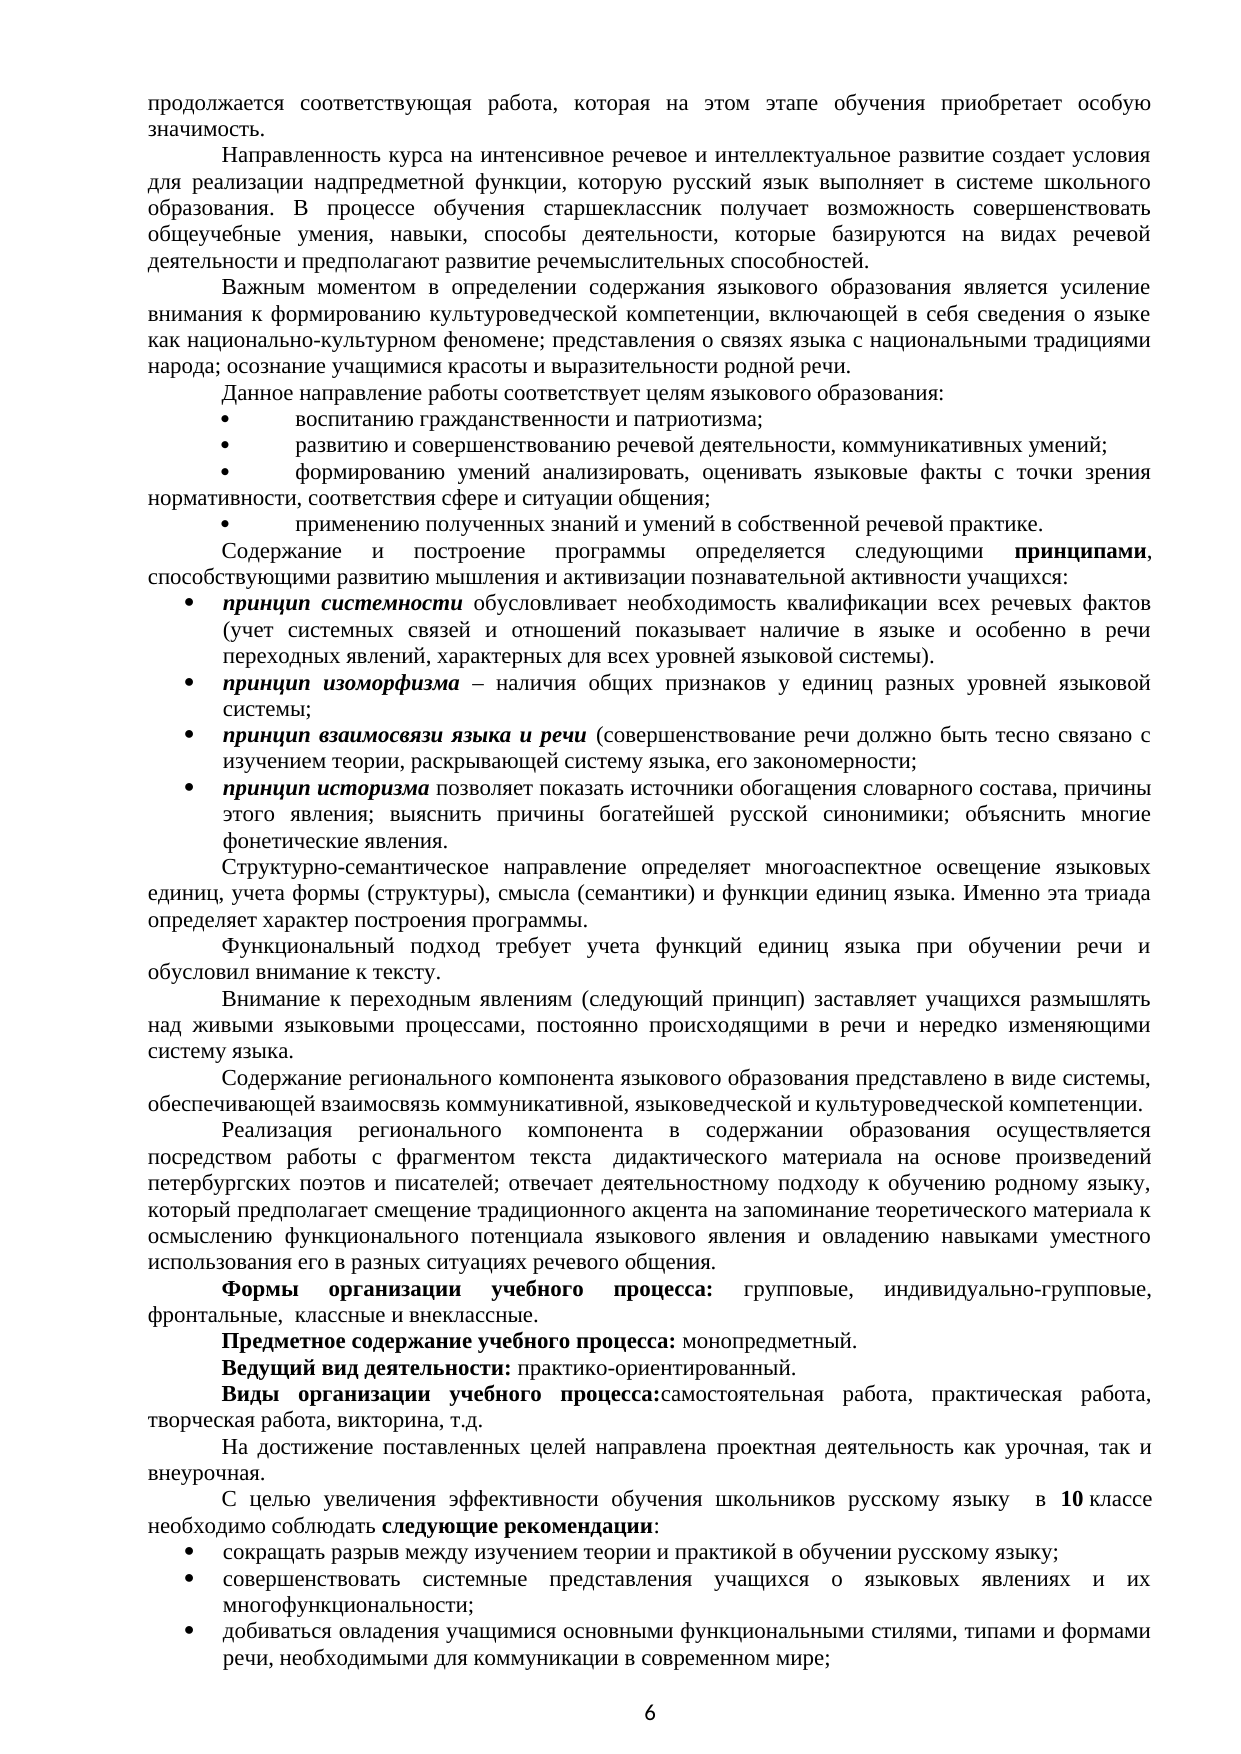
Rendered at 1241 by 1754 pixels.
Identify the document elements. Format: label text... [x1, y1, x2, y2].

list применению полученных знаний и умений в собственной речевой практике. [148, 510, 1152, 537]
text Ведущий вид деятельности: практико-ориентированный. [148, 1354, 1152, 1380]
text Содержание регионального компонента языкового образования представлено в виде системы, обеспечивающей взаимосвязь коммуникативной, языковедческой и культуроведческой компетенции. [148, 1064, 1152, 1117]
list формированию умений анализировать, оценивать языковые факты с точки зрения нормативности, соответствия сфере и ситуации общения; [148, 458, 1152, 510]
text Реализация регионального компонента в содержании образования осуществляется посредством работы с фрагментом текста дидактического материала на основе произведений петербургских поэтов и писателей; отвечает деятельностному подходу к обучению родному языку, который предполагает смещение традиционного акцента на запоминание теоретического материала к осмыслению функционального потенциала языкового явления и овладению навыками уместного использования его в разных ситуациях речевого общения. [148, 1117, 1152, 1275]
text Данное направление работы соответствует целям языкового образования: [148, 379, 1152, 405]
list совершенствовать системные представления учащихся о языковых явлениях и их многофункциональности; [185, 1564, 1152, 1617]
list развитию и совершенствованию речевой деятельности, коммуникативных умений; [148, 431, 1152, 458]
list принцип историзма позволяет показать источники обогащения словарного состава, причины этого явления; выяснить причины богатейшей русской синонимики; объяснить многие фонетические явления. [185, 774, 1152, 853]
list принцип взаимосвязи языка и речи (совершенствование речи должно быть тесно связано с изучением теории, раскрывающей систему языка, его закономерности; [185, 721, 1152, 774]
text Внимание к переходным явлениям (следующий принцип) заставляет учащихся размышлять над живыми языковыми процессами, постоянно происходящими в речи и нередко изменяющими систему языка. [148, 985, 1152, 1064]
list принцип системности обусловливает необходимость квалификации всех речевых фактов (учет системных связей и отношений показывает наличие в языке и особенно в речи переходных явлений, характерных для всех уровней языковой системы). [185, 589, 1152, 668]
list добиваться овладения учащимися основными функциональными стилями, типами и формами речи, необходимыми для коммуникации в современном мире; [185, 1617, 1152, 1670]
list Формы организации учебного процесса: групповые, индивидуально-групповые, фронтальные, классные и внеклассные. [148, 1275, 1152, 1327]
text Важным моментом в определении содержания языкового образования является усиление внимания к формированию культуроведческой компетенции, включающей в себя сведения о языке как национально-культурном феномене; представления о связях языка с национальными традициями народа; осознание учащимися красоты и выразительности родной речи. [148, 273, 1152, 379]
text На достижение поставленных целей направлена проектная деятельность как урочная, так и внеурочная. [148, 1433, 1152, 1486]
text Функциональный подход требует учета функций единиц языка при обучении речи и обусловил внимание к тексту. [148, 932, 1152, 985]
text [148, 89, 1152, 141]
list воспитанию гражданственности и патриотизма; [148, 405, 1152, 431]
text С целью увеличения эффективности обучения школьников русскому языку в 10 классе необходимо соблюдать следующие рекомендации: [148, 1486, 1152, 1538]
text Направленность курса на интенсивное речевое и интеллектуальное развитие создает условия для реализации надпредметной функции, которую русский язык выполняет в системе школьного образования. В процессе обучения старшеклассник получает возможность совершенствовать общеучебные умения, навыки, способы деятельности, которые базируются на видах речевой деятельности и предполагают развитие речемыслительных способностей. [148, 141, 1152, 273]
text Структурно-семантическое направление определяет многоаспектное освещение языковых единиц, учета формы (структуры), смысла (семантики) и функции единиц языка. Именно эта триада определяет характер построения программы. [148, 853, 1152, 932]
text Содержание и построение программы определяется следующими принципами, способствующими развитию мышления и активизации познавательной активности учащихся: [148, 537, 1152, 589]
text Виды организации учебного процесса:самостоятельная работа, практическая работа, творческая работа, викторина, т.д. [148, 1380, 1152, 1433]
text Предметное содержание учебного процесса: монопредметный. [148, 1327, 1152, 1354]
list принцип изоморфизма – наличия общих признаков у единиц разных уровней языковой системы; [185, 668, 1152, 721]
list сокращать разрыв между изучением теории и практикой в обучении русскому языку; [185, 1538, 1152, 1564]
